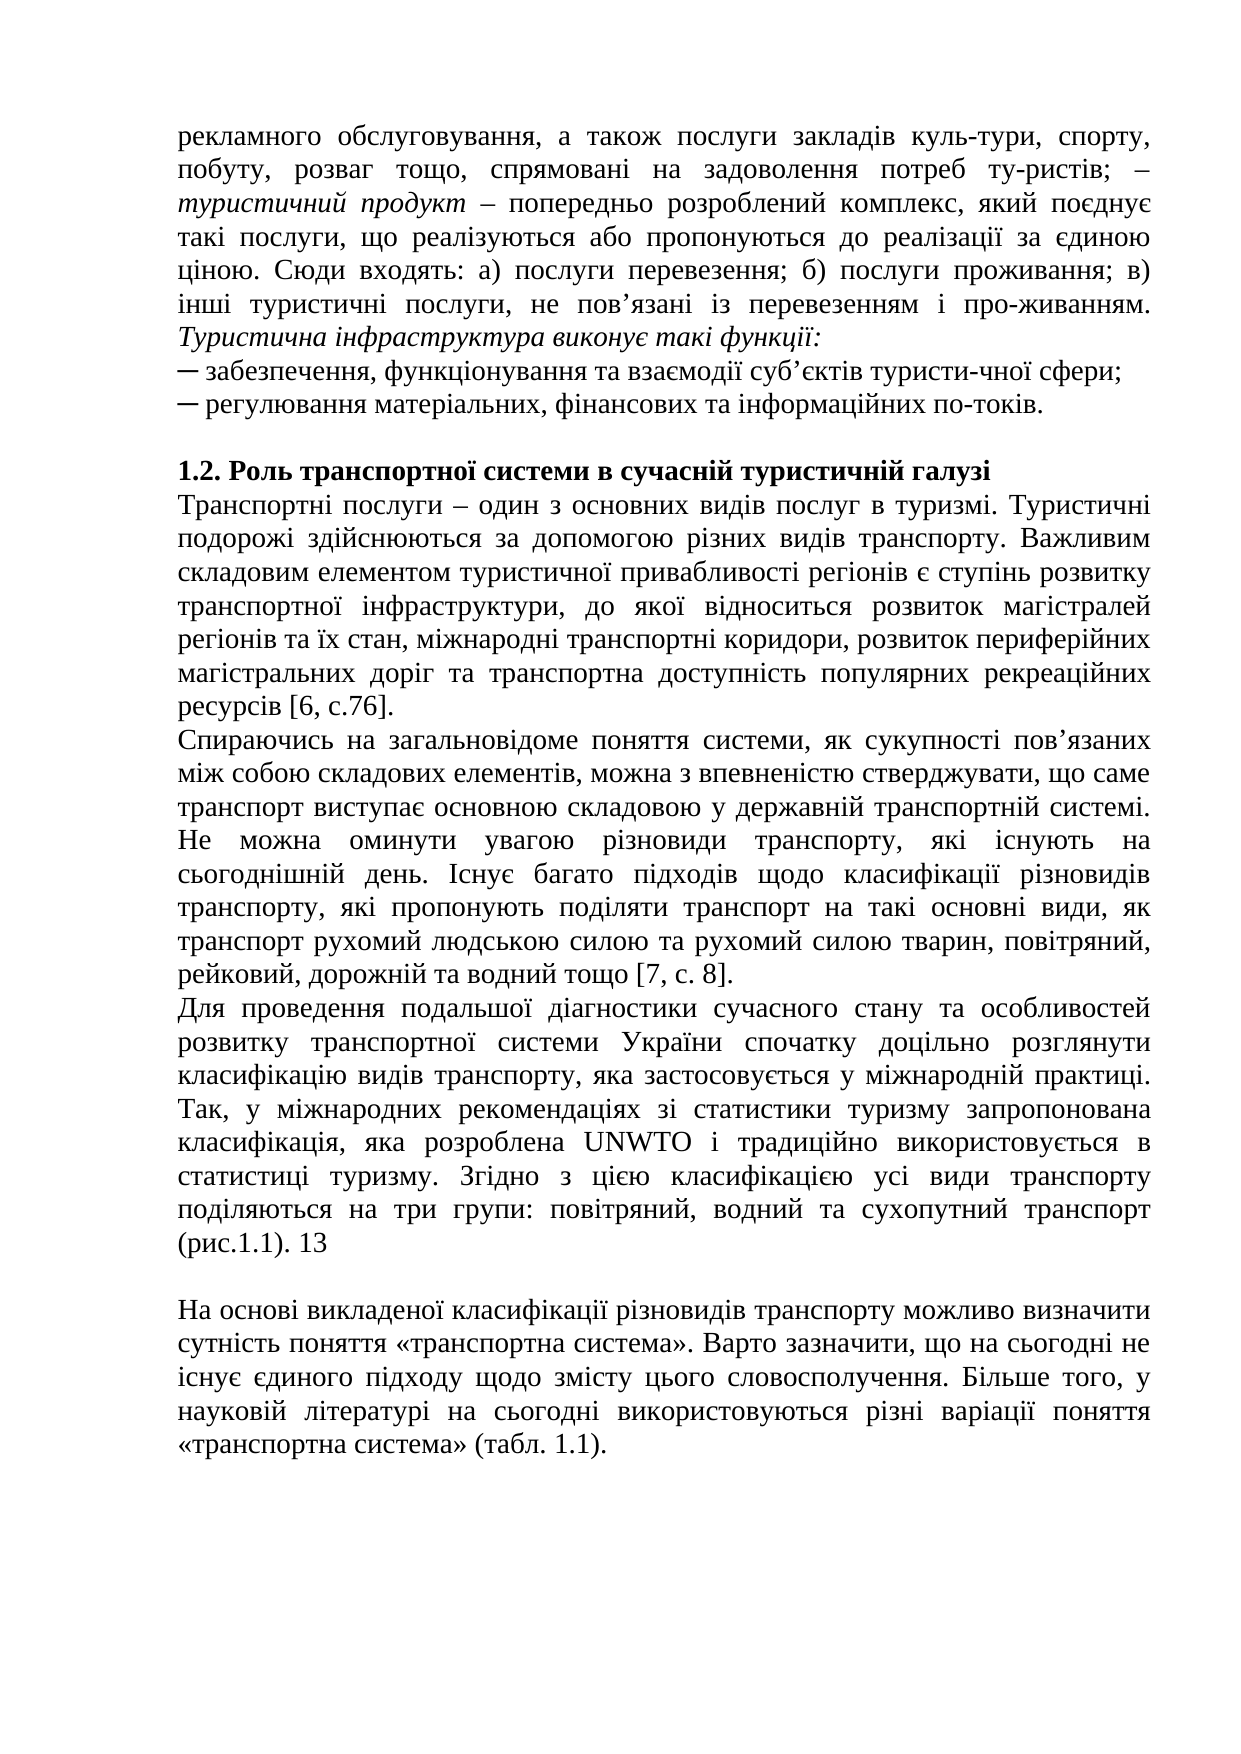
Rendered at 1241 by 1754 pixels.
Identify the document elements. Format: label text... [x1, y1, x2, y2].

text Для проведення подальшої діагностики сучасного стану та особливостей розвитку транспортної системи України спочатку доцільно розглянути класифікацію видів транспорту, яка застосовується у міжнародній практиці. Так, у міжнародних рекомендаціях зі статистики туризму запропонована класифікація, яка розроблена UNWTO і традиційно використовується в статистиці туризму. Згідно з цією класифікацією усі види транспорту поділяються на три групи: повітряний, водний та сухопутний транспорт (рис.1.1). 13 [177, 990, 1152, 1258]
text ─ регулювання матеріальних, фінансових та інформаційних по-токів. [177, 386, 1152, 420]
text На основі викладеної класифікації різновидів транспорту можливо визначити сутність поняття «транспортна система». Варто зазначити, що на сьогодні не існує єдиного підходу щодо змісту цього словосполучення. Більше того, у науковій літературі на сьогодні використовуються різні варіації поняття «транспортна система» (табл. 1.1). [177, 1292, 1152, 1460]
text 1.2. Роль транспортної системи в сучасній туристичній галузі [177, 453, 1152, 487]
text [177, 118, 1152, 353]
text ─ забезпечення, функціонування та взаємодії суб’єктів туристи-чної сфери; [177, 353, 1152, 386]
text Спираючись на загальновідоме поняття системи, як сукупності пов’язаних між собою складових елементів, можна з впевненістю стверджувати, що саме транспорт виступає основною складовою у державній транспортній системі. Не можна оминути увагою різновиди транспорту, які існують на сьогоднішній день. Існує багато підходів щодо класифікації різновидів транспорту, які пропонують поділяти транспорт на такі основні види, як транспорт рухомий людською силою та рухомий силою тварин, повітряний, рейковий, дорожній та водний тощо [7, с. 8]. [177, 722, 1152, 990]
text Транспортні послуги – один з основних видів послуг в туризмі. Туристичні подорожі здійснюються за допомогою різних видів транспорту. Важливим складовим елементом туристичної привабливості регіонів є ступінь розвитку транспортної інфраструктури, до якої відноситься розвиток магістралей регіонів та їх стан, міжнародні транспортні коридори, розвиток периферійних магістральних доріг та транспортна доступність популярних рекреаційних ресурсів [6, с.76]. [177, 487, 1152, 722]
